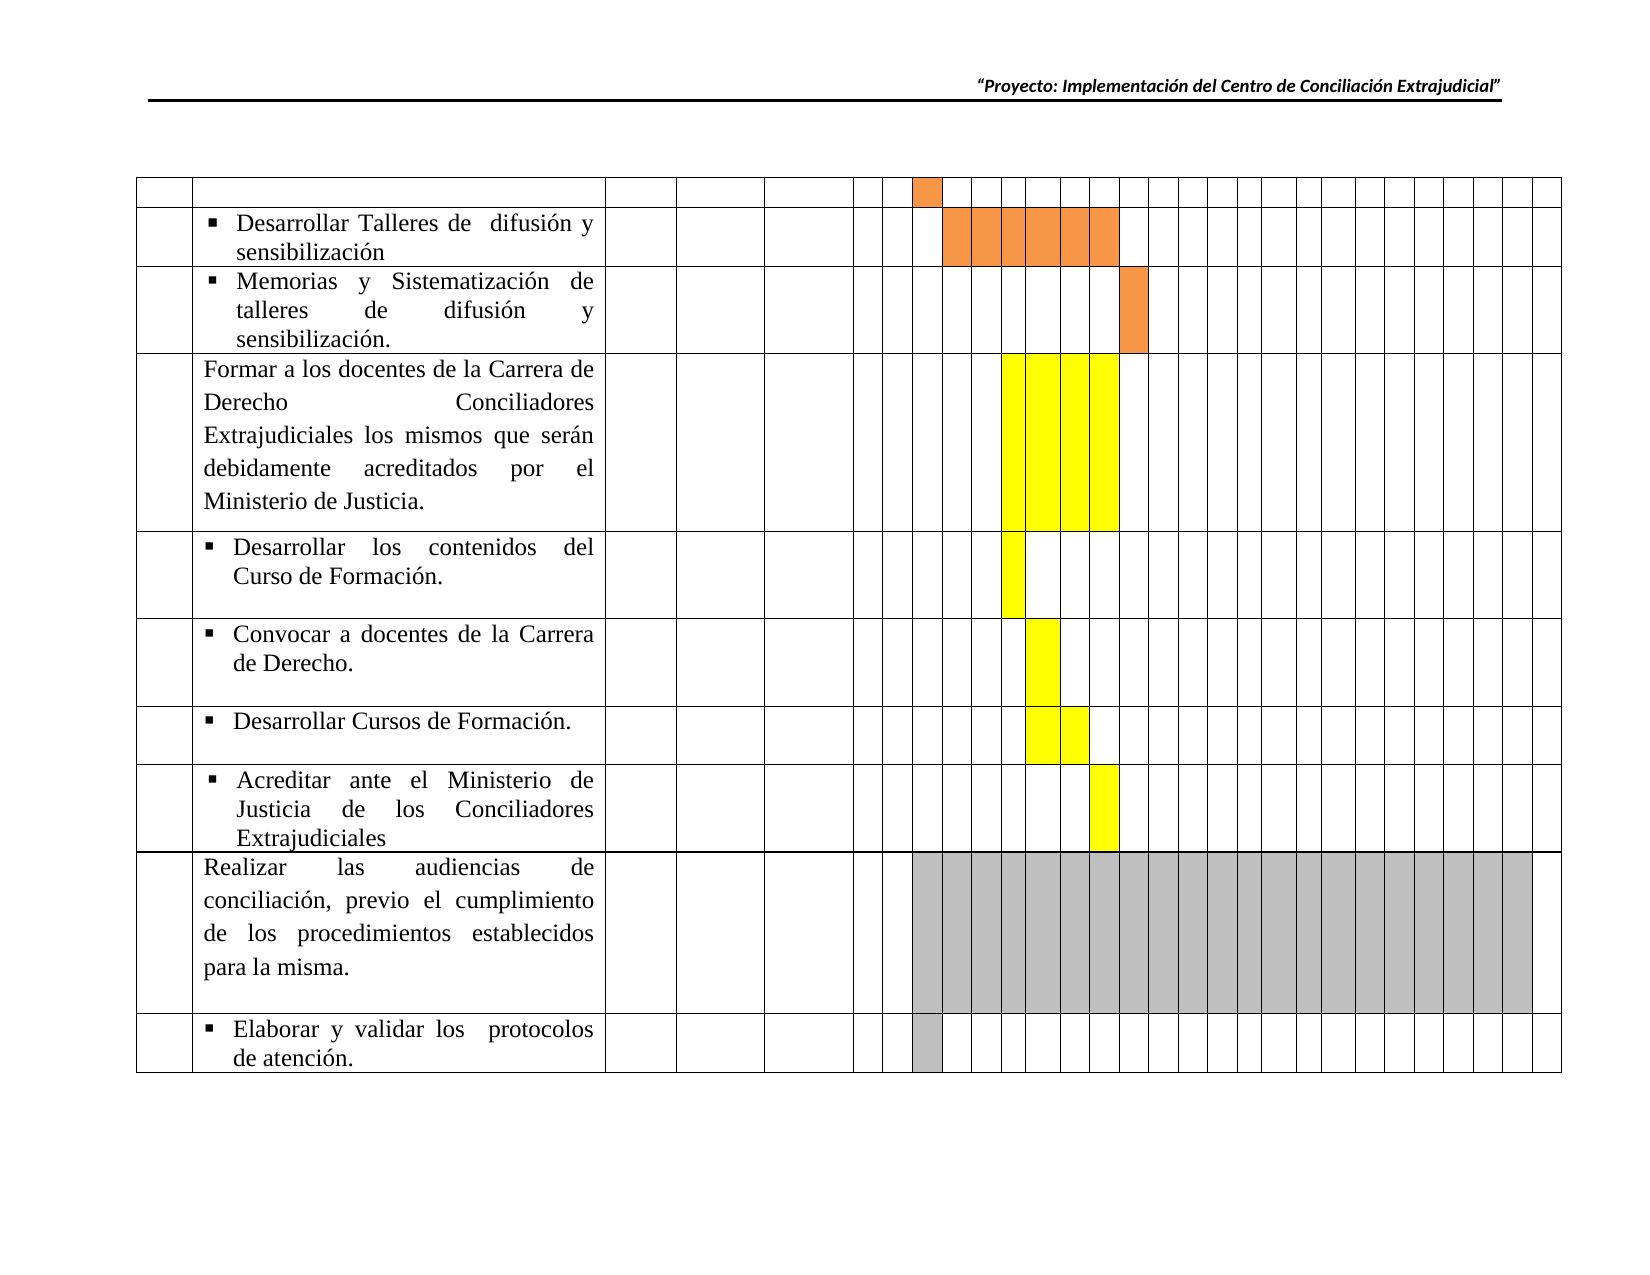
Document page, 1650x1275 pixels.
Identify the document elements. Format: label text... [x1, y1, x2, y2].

table_cell [1297, 765, 1321, 851]
table_cell [1149, 1014, 1178, 1072]
table_cell [1026, 1014, 1060, 1072]
table_cell [1322, 208, 1355, 266]
table_cell [1120, 1014, 1148, 1072]
table_cell [1061, 178, 1089, 207]
table_cell [1533, 1014, 1561, 1072]
table_cell [1385, 208, 1414, 266]
table_cell [1061, 765, 1089, 851]
table_cell [1415, 354, 1443, 531]
table_cell [1322, 354, 1355, 531]
table_cell [1120, 707, 1148, 764]
table_cell [913, 707, 942, 764]
table_cell [1061, 208, 1089, 266]
table_cell [1149, 178, 1178, 207]
table_cell [1262, 267, 1296, 353]
table_cell [1503, 853, 1532, 1013]
table_cell [1238, 532, 1261, 618]
table_cell [1061, 619, 1089, 706]
table_cell [1385, 178, 1414, 207]
table_cell Realizar las audiencias de conciliación, previo el cumplimiento de los procedimientos establecidos para la misma. [193, 853, 605, 1013]
table_cell [1533, 178, 1561, 207]
table_cell [972, 354, 1001, 531]
table_cell [1179, 267, 1207, 353]
table_cell [1474, 853, 1502, 1013]
table_cell [1002, 765, 1025, 851]
table_cell [1444, 765, 1473, 851]
table_cell [1179, 765, 1207, 851]
table_cell [913, 532, 942, 618]
table_cell [606, 267, 676, 353]
table_cell [1026, 765, 1060, 851]
table_cell [943, 178, 971, 207]
table_cell [677, 267, 764, 353]
table_cell [1149, 208, 1178, 266]
table_cell [765, 707, 853, 764]
table_cell [1120, 619, 1148, 706]
table_cell [1322, 267, 1355, 353]
table_cell [1120, 354, 1148, 531]
table_cell [1356, 619, 1384, 706]
table_cell [1444, 619, 1473, 706]
table_cell [1385, 853, 1414, 1013]
table_cell [1415, 532, 1443, 618]
table_cell [1061, 532, 1089, 618]
table_cell [1385, 619, 1414, 706]
table_cell [972, 267, 1001, 353]
table_cell [1444, 1014, 1473, 1072]
table_cell [943, 208, 971, 266]
table_cell [1149, 619, 1178, 706]
table_cell [1090, 853, 1119, 1013]
table_cell [606, 178, 676, 207]
table_cell [883, 354, 912, 531]
table_cell [1262, 208, 1296, 266]
table_cell [1061, 1014, 1089, 1072]
table_cell [972, 619, 1001, 706]
table_cell [1238, 853, 1261, 1013]
table_cell [1533, 354, 1561, 531]
table_cell [606, 619, 676, 706]
table_cell [1002, 178, 1025, 207]
table_cell [1262, 765, 1296, 851]
table_cell Memorias y Sistematización de talleres de difusión y sensibilización. [193, 267, 605, 353]
table_cell [765, 853, 853, 1013]
table_cell [1002, 619, 1025, 706]
table_cell [677, 853, 764, 1013]
table_cell [1356, 354, 1384, 531]
table_cell [1238, 178, 1261, 207]
table_cell [765, 354, 853, 531]
table_cell [943, 1014, 971, 1072]
table_cell [1179, 532, 1207, 618]
table_cell Formar a los docentes de la Carrera de Derecho Conciliadores Extrajudiciales los mismos que serán debidamente acreditados por el Ministerio de Justicia. [193, 354, 605, 531]
table_cell [1208, 354, 1237, 531]
table_cell [943, 853, 971, 1013]
table_cell [854, 619, 882, 706]
table_cell [1415, 178, 1443, 207]
table_cell [913, 354, 942, 531]
table_cell [1533, 532, 1561, 618]
table_cell [1444, 208, 1473, 266]
table_cell [1002, 354, 1025, 531]
table_cell [1415, 619, 1443, 706]
table_cell [765, 765, 853, 851]
table_cell [606, 853, 676, 1013]
table_cell [1297, 354, 1321, 531]
table_cell [883, 532, 912, 618]
table_cell [1444, 707, 1473, 764]
table_cell [1238, 267, 1261, 353]
table_cell [913, 765, 942, 851]
table_cell [1090, 619, 1119, 706]
table_cell [1474, 532, 1502, 618]
table_cell [913, 853, 942, 1013]
table_cell [1090, 765, 1119, 851]
table_cell [1385, 267, 1414, 353]
table_cell [943, 765, 971, 851]
table_cell [1322, 619, 1355, 706]
table_cell [1297, 619, 1321, 706]
table_cell [883, 765, 912, 851]
table_cell [972, 178, 1001, 207]
table_cell [1503, 619, 1532, 706]
table_cell [1503, 208, 1532, 266]
table_cell [1149, 532, 1178, 618]
table_cell [1322, 1014, 1355, 1072]
table_cell [1262, 1014, 1296, 1072]
table_cell [1356, 1014, 1384, 1072]
table_cell [1533, 267, 1561, 353]
table_cell [765, 208, 853, 266]
table_cell [1208, 178, 1237, 207]
table_cell [1533, 619, 1561, 706]
table_cell [1356, 707, 1384, 764]
table_cell [913, 208, 942, 266]
table_cell [1444, 853, 1473, 1013]
table_cell Convocar a docentes de la Carrera de Derecho. [193, 619, 605, 706]
table_cell [854, 178, 882, 207]
table_cell [1179, 1014, 1207, 1072]
table_cell [1503, 765, 1532, 851]
table_cell [1356, 208, 1384, 266]
table_cell [677, 354, 764, 531]
table_cell [1503, 354, 1532, 531]
table_cell [1026, 354, 1060, 531]
table_cell [137, 707, 192, 764]
table_cell [1297, 532, 1321, 618]
table_cell [854, 208, 882, 266]
table_cell [1120, 267, 1148, 353]
table_cell [943, 707, 971, 764]
table_cell [1026, 532, 1060, 618]
table_cell [606, 1014, 676, 1072]
table_cell [1238, 354, 1261, 531]
table_cell [943, 267, 971, 353]
table_cell [1002, 853, 1025, 1013]
table_cell [1026, 853, 1060, 1013]
table_cell [137, 1014, 192, 1072]
table_cell [1415, 267, 1443, 353]
table_cell [1061, 267, 1089, 353]
table_cell Desarrollar Talleres de difusión y sensibilización [193, 208, 605, 266]
table_cell [854, 267, 882, 353]
table_cell [1090, 1014, 1119, 1072]
table_cell [1002, 208, 1025, 266]
table_cell [677, 178, 764, 207]
table_cell [1061, 354, 1089, 531]
table_cell [1474, 1014, 1502, 1072]
table_cell [1090, 208, 1119, 266]
table_cell [137, 532, 192, 618]
table_cell [1262, 853, 1296, 1013]
table_cell [677, 765, 764, 851]
table_cell [1061, 853, 1089, 1013]
table_cell [137, 178, 192, 207]
table_cell [1533, 765, 1561, 851]
table_cell [883, 208, 912, 266]
table_cell [1238, 1014, 1261, 1072]
table_cell [972, 765, 1001, 851]
table_cell Acreditar ante el Ministerio de Justicia de los Conciliadores Extrajudiciales [193, 765, 605, 851]
table_cell [677, 208, 764, 266]
table_cell [1415, 853, 1443, 1013]
table_cell [1208, 1014, 1237, 1072]
table_cell [137, 267, 192, 353]
table_cell [1444, 532, 1473, 618]
table_cell [854, 853, 882, 1013]
table_cell [765, 532, 853, 618]
table_cell [1090, 354, 1119, 531]
table_cell [1474, 208, 1502, 266]
table_cell [854, 1014, 882, 1072]
table_cell [1179, 178, 1207, 207]
table_cell [1356, 853, 1384, 1013]
table_cell [1120, 853, 1148, 1013]
table_cell [1322, 853, 1355, 1013]
table_cell [1120, 765, 1148, 851]
table_cell [854, 707, 882, 764]
table_cell [1415, 707, 1443, 764]
table_cell [1385, 1014, 1414, 1072]
table_cell [1179, 619, 1207, 706]
table_cell [943, 532, 971, 618]
table_cell [1179, 354, 1207, 531]
table_cell [677, 707, 764, 764]
table_cell [1356, 765, 1384, 851]
table_cell [137, 619, 192, 706]
table_cell [1356, 532, 1384, 618]
table_cell [1356, 178, 1384, 207]
table_cell [1297, 208, 1321, 266]
table_cell [1503, 1014, 1532, 1072]
table_cell [1415, 765, 1443, 851]
table_cell [1415, 1014, 1443, 1072]
table_cell [1322, 765, 1355, 851]
table_cell [1120, 178, 1148, 207]
table_cell [854, 765, 882, 851]
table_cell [193, 178, 605, 207]
table_cell [1149, 765, 1178, 851]
table_cell [606, 765, 676, 851]
table_cell [1208, 208, 1237, 266]
table_cell [1179, 853, 1207, 1013]
table_cell [606, 707, 676, 764]
table_cell [972, 532, 1001, 618]
table_cell [1238, 765, 1261, 851]
table_cell [137, 354, 192, 531]
table_cell [765, 619, 853, 706]
table_cell [1503, 178, 1532, 207]
table_cell [883, 178, 912, 207]
table_cell [606, 208, 676, 266]
table_cell [1208, 532, 1237, 618]
table_cell [1322, 178, 1355, 207]
table_cell [1002, 707, 1025, 764]
table_cell [137, 853, 192, 1013]
table_cell [913, 178, 942, 207]
table_cell [1474, 765, 1502, 851]
table_cell [1297, 853, 1321, 1013]
table_cell [1090, 178, 1119, 207]
table_cell [1503, 532, 1532, 618]
table_cell [1026, 707, 1060, 764]
table_cell [1208, 707, 1237, 764]
table_cell [677, 1014, 764, 1072]
table_cell [1533, 208, 1561, 266]
table_cell [1503, 707, 1532, 764]
table_cell [1444, 178, 1473, 207]
table_cell [1262, 178, 1296, 207]
table_cell [1385, 354, 1414, 531]
table_cell [1026, 267, 1060, 353]
table_cell [1356, 267, 1384, 353]
table_cell [1208, 765, 1237, 851]
table_cell [1322, 532, 1355, 618]
table_cell [1262, 532, 1296, 618]
table_cell [1262, 707, 1296, 764]
table_cell [854, 354, 882, 531]
table_cell [677, 619, 764, 706]
table_cell [1297, 1014, 1321, 1072]
table_cell [1179, 707, 1207, 764]
table_cell [854, 532, 882, 618]
table_cell [1061, 707, 1089, 764]
table_cell Desarrollar los contenidos del Curso de Formación. [193, 532, 605, 618]
table_cell [1297, 267, 1321, 353]
table_cell [1262, 619, 1296, 706]
table_cell [1533, 707, 1561, 764]
table_cell [1149, 354, 1178, 531]
table_cell [972, 208, 1001, 266]
table_cell [1002, 267, 1025, 353]
table_cell [943, 354, 971, 531]
table_cell [1149, 707, 1178, 764]
table_cell [1002, 1014, 1025, 1072]
table_cell [1444, 354, 1473, 531]
table_cell [1474, 619, 1502, 706]
table_cell [1238, 707, 1261, 764]
table_cell [137, 765, 192, 851]
table_cell [677, 532, 764, 618]
table_cell [1149, 853, 1178, 1013]
table_cell [1385, 532, 1414, 618]
table_cell [1026, 178, 1060, 207]
table_cell [1503, 267, 1532, 353]
table_cell [913, 1014, 942, 1072]
table_cell [1179, 208, 1207, 266]
table_cell [1297, 707, 1321, 764]
table_cell [765, 267, 853, 353]
table_cell [1322, 707, 1355, 764]
table_cell [883, 1014, 912, 1072]
table_cell [765, 1014, 853, 1072]
table_cell [765, 178, 853, 207]
table_cell [1444, 267, 1473, 353]
table_cell [1120, 532, 1148, 618]
table_cell [1149, 267, 1178, 353]
table_cell [1474, 707, 1502, 764]
table_cell [883, 267, 912, 353]
table_cell [1533, 853, 1561, 1013]
table_cell [1474, 178, 1502, 207]
table_cell [1026, 208, 1060, 266]
table_cell [1385, 765, 1414, 851]
table_cell [1415, 208, 1443, 266]
table_cell [1238, 208, 1261, 266]
table_cell [1385, 707, 1414, 764]
table_cell [972, 1014, 1001, 1072]
table_cell [883, 619, 912, 706]
table_cell [1297, 178, 1321, 207]
table_cell [1474, 354, 1502, 531]
table_cell [1002, 532, 1025, 618]
table_cell [972, 853, 1001, 1013]
table_cell [1238, 619, 1261, 706]
table_cell Desarrollar Cursos de Formación. [193, 707, 605, 764]
table_cell [1208, 619, 1237, 706]
table_cell [1090, 532, 1119, 618]
table_cell [913, 267, 942, 353]
table_cell [1120, 208, 1148, 266]
table_cell [1208, 853, 1237, 1013]
table_cell [606, 532, 676, 618]
table_cell [606, 354, 676, 531]
table_cell [883, 853, 912, 1013]
table_cell [1208, 267, 1237, 353]
table_cell [1026, 619, 1060, 706]
table_cell [1474, 267, 1502, 353]
table_cell [1090, 267, 1119, 353]
table_cell [883, 707, 912, 764]
table_cell [137, 208, 192, 266]
table_cell [972, 707, 1001, 764]
table_cell [943, 619, 971, 706]
table_cell [1090, 707, 1119, 764]
table_cell [1262, 354, 1296, 531]
table_cell [913, 619, 942, 706]
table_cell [193, 1014, 605, 1072]
